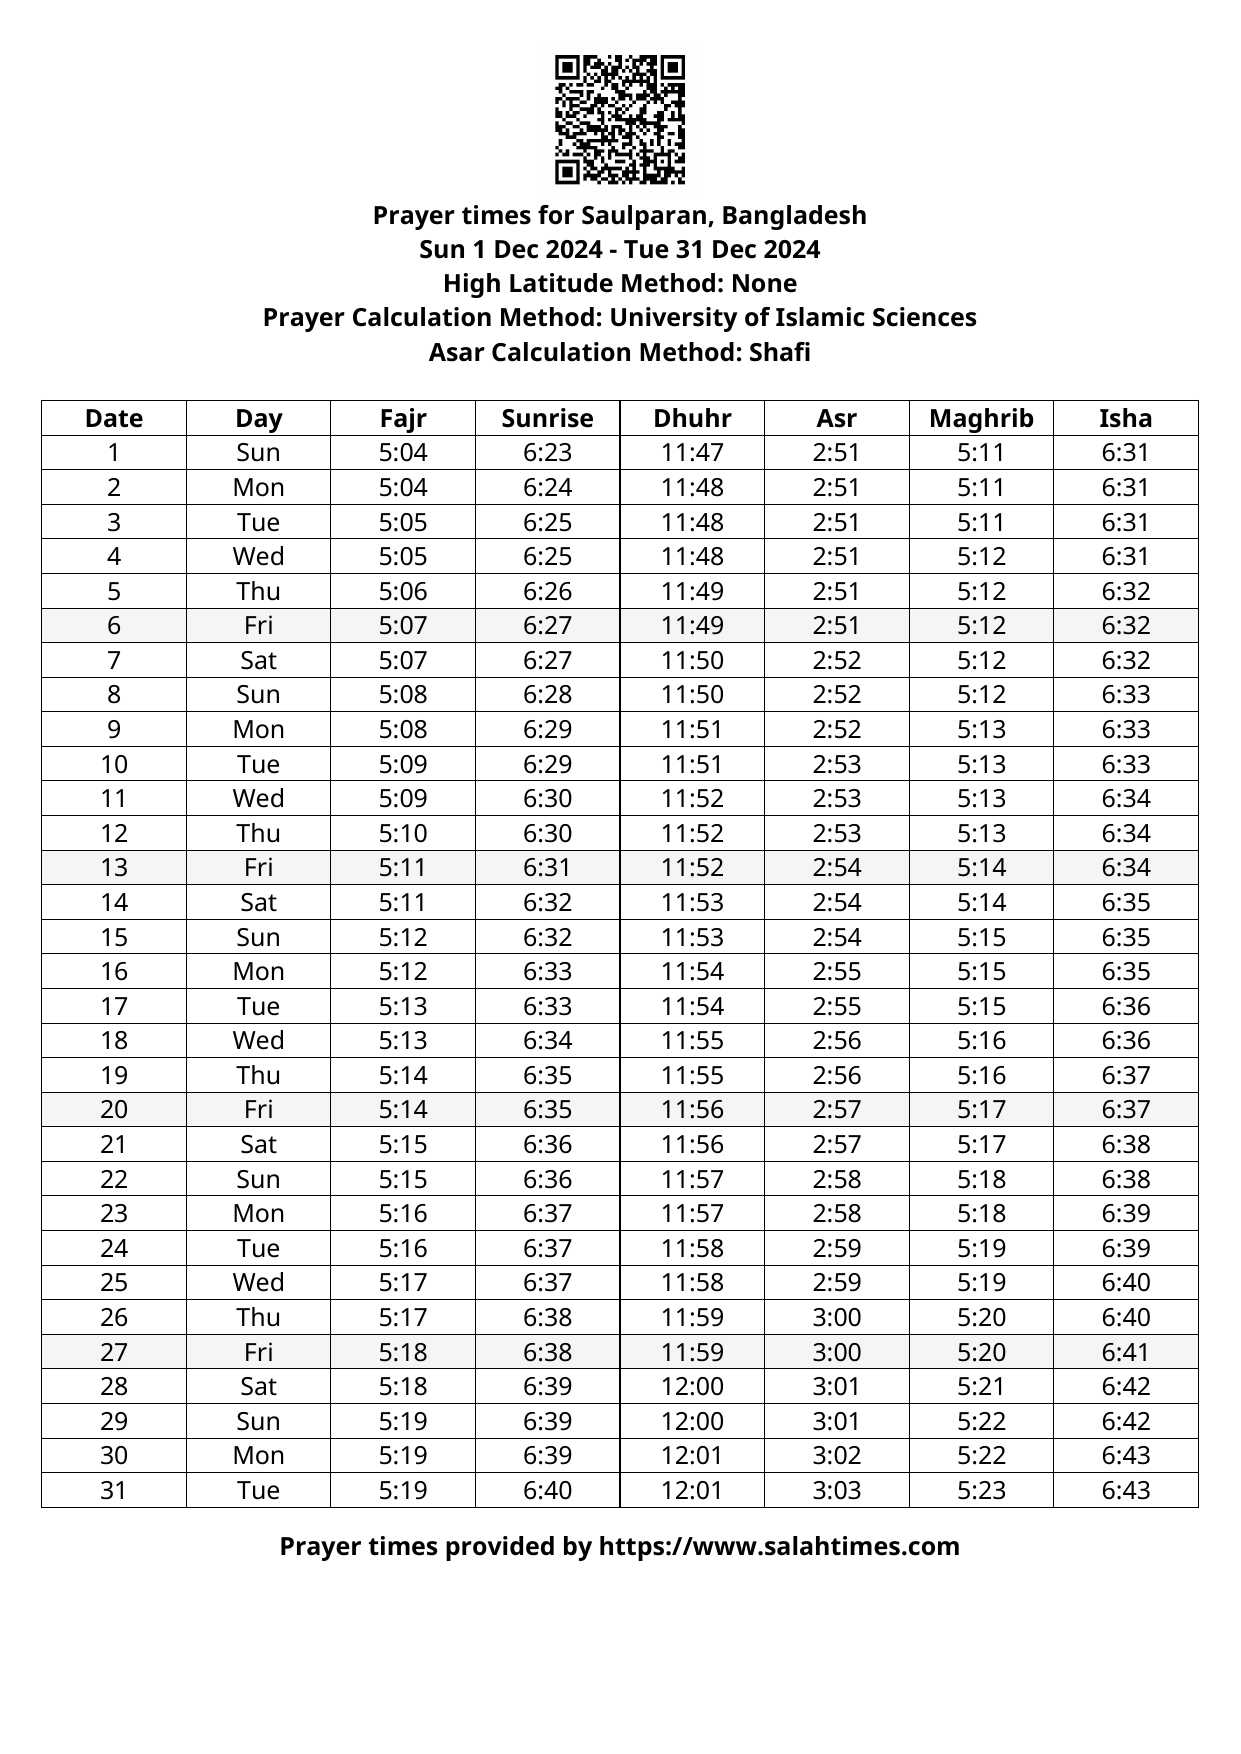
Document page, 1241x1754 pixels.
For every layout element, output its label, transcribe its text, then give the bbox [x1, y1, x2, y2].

table_cell 5:15 [910, 954, 1053, 988]
table_cell 5:16 [910, 1024, 1053, 1057]
table_cell 5:18 [910, 1196, 1053, 1230]
table_cell 6:33 [1054, 747, 1198, 780]
table_cell 5:14 [331, 1058, 475, 1092]
table_cell 18 [42, 1024, 186, 1057]
table_cell 5:06 [331, 574, 475, 607]
table_cell 11:58 [621, 1266, 764, 1299]
table_cell 6:39 [1054, 1231, 1198, 1264]
table_cell Fri [187, 851, 330, 884]
table_cell 6:36 [1054, 1024, 1198, 1057]
table_cell 6:30 [476, 816, 619, 849]
table_cell 5:09 [331, 747, 475, 780]
text Asar Calculation Method: Shafi [42, 334, 1198, 368]
table_cell 6:37 [1054, 1058, 1198, 1092]
table_cell 11:57 [621, 1196, 764, 1230]
table_cell 2:53 [765, 781, 909, 815]
table_cell 5:18 [910, 1162, 1053, 1195]
table_header Dhuhr [621, 401, 764, 434]
table_cell Mon [187, 1196, 330, 1230]
table_cell 2:51 [765, 609, 909, 642]
text Prayer times for Saulparan, Bangladesh [42, 198, 1198, 232]
table_cell Tue [187, 505, 330, 538]
table_cell 2:53 [765, 747, 909, 780]
table_cell 5:07 [331, 643, 475, 677]
table_cell 5:19 [331, 1439, 475, 1472]
table_cell 3:02 [765, 1439, 909, 1472]
table_header Asr [765, 401, 909, 434]
table_cell 4 [42, 539, 186, 573]
table_cell 22 [42, 1162, 186, 1195]
table_cell 6:30 [476, 781, 619, 815]
table_cell 6:32 [1054, 609, 1198, 642]
table_cell Wed [187, 1024, 330, 1057]
table_cell Thu [187, 1058, 330, 1092]
table_cell 11:54 [621, 989, 764, 1022]
table_cell 6:37 [476, 1266, 619, 1299]
table_cell 16 [42, 954, 186, 988]
table_cell 11:58 [621, 1231, 764, 1264]
table_cell 6:28 [476, 678, 619, 711]
table_cell 6:37 [476, 1196, 619, 1230]
table_cell 6:41 [1054, 1335, 1198, 1368]
table_cell 6:39 [476, 1369, 619, 1403]
table_cell 5:22 [910, 1439, 1053, 1472]
table_cell 6:38 [476, 1335, 619, 1368]
table_cell Mon [187, 1439, 330, 1472]
table_cell 5:19 [331, 1473, 475, 1507]
table_cell 6:32 [1054, 643, 1198, 677]
table_cell 8 [42, 678, 186, 711]
table_cell 11:50 [621, 643, 764, 677]
table_cell 6:39 [476, 1404, 619, 1437]
table_cell Fri [187, 1335, 330, 1368]
table_cell 5:13 [331, 989, 475, 1022]
table_cell 6:31 [1054, 539, 1198, 573]
table_cell 27 [42, 1335, 186, 1368]
table_cell 5:16 [331, 1196, 475, 1230]
table_cell 7 [42, 643, 186, 677]
table_cell 6:27 [476, 643, 619, 677]
table_cell 6:35 [476, 1093, 619, 1126]
table_cell 5:14 [331, 1093, 475, 1126]
table_cell Sun [187, 1162, 330, 1195]
table_cell 11:48 [621, 470, 764, 504]
table_cell Sat [187, 1127, 330, 1161]
table_cell 3:00 [765, 1335, 909, 1368]
table_cell 6:36 [1054, 989, 1198, 1022]
table_cell 2:52 [765, 643, 909, 677]
table_cell 6:27 [476, 609, 619, 642]
table_cell 2:56 [765, 1024, 909, 1057]
table_cell 2:51 [765, 470, 909, 504]
table_cell 5:13 [331, 1024, 475, 1057]
table_cell 6:33 [1054, 712, 1198, 746]
table_cell 5:05 [331, 505, 475, 538]
table_cell 21 [42, 1127, 186, 1161]
table_cell 6:38 [476, 1300, 619, 1334]
table_cell Wed [187, 539, 330, 573]
table_cell 5:16 [331, 1231, 475, 1264]
table_cell 6:23 [476, 436, 619, 469]
table_cell 2:53 [765, 816, 909, 849]
table_cell Sat [187, 1369, 330, 1403]
table_cell 11:53 [621, 920, 764, 953]
table_cell 5:17 [331, 1266, 475, 1299]
table_cell 2:52 [765, 678, 909, 711]
table_cell 5:05 [331, 539, 475, 573]
table_cell 11:55 [621, 1024, 764, 1057]
table_cell 6:37 [1054, 1093, 1198, 1126]
table_cell 12:00 [621, 1404, 764, 1437]
table_cell 11:53 [621, 885, 764, 919]
table_cell 6:37 [476, 1231, 619, 1264]
table_cell 5:04 [331, 470, 475, 504]
table_cell 1 [42, 436, 186, 469]
table_cell 2:56 [765, 1058, 909, 1092]
table_cell 11 [42, 781, 186, 815]
table_cell 5:12 [910, 643, 1053, 677]
table_cell 11:48 [621, 505, 764, 538]
table_cell 5:13 [910, 781, 1053, 815]
table_header Isha [1054, 401, 1198, 434]
table_cell 5:20 [910, 1335, 1053, 1368]
table_cell 11:48 [621, 539, 764, 573]
table_cell 6:25 [476, 539, 619, 573]
table_cell 5:12 [910, 539, 1053, 573]
table_cell Fri [187, 609, 330, 642]
table_cell 6:38 [1054, 1162, 1198, 1195]
table_cell 2:52 [765, 712, 909, 746]
table_cell Fri [187, 1093, 330, 1126]
table_cell 5:18 [331, 1335, 475, 1368]
table_cell 6:34 [1054, 851, 1198, 884]
table_cell 6:40 [1054, 1266, 1198, 1299]
table_cell 5:20 [910, 1300, 1053, 1334]
table_header Date [42, 401, 186, 434]
table_cell 2:57 [765, 1127, 909, 1161]
table_cell 5:09 [331, 781, 475, 815]
table_cell 5:11 [910, 505, 1053, 538]
table_cell 20 [42, 1093, 186, 1126]
table_cell 30 [42, 1439, 186, 1472]
table_cell Tue [187, 1231, 330, 1264]
table_cell 6:24 [476, 470, 619, 504]
table_cell 6:42 [1054, 1369, 1198, 1403]
table_cell 12:01 [621, 1439, 764, 1472]
table_cell 5:07 [331, 609, 475, 642]
text Prayer times provided by https://www.salahtimes.com [42, 1528, 1198, 1563]
table_cell 5:12 [910, 609, 1053, 642]
table_cell 3:03 [765, 1473, 909, 1507]
table_cell 24 [42, 1231, 186, 1264]
table_cell 6:35 [1054, 885, 1198, 919]
table_cell 5:18 [331, 1369, 475, 1403]
table_header Fajr [331, 401, 475, 434]
table_cell 6:42 [1054, 1404, 1198, 1437]
table_cell Sun [187, 1404, 330, 1437]
table_cell 5:04 [331, 436, 475, 469]
table_cell 9 [42, 712, 186, 746]
table_cell 6:36 [476, 1127, 619, 1161]
table_cell 5:16 [910, 1058, 1053, 1092]
table_cell 5:11 [910, 436, 1053, 469]
table_cell 6:33 [476, 954, 619, 988]
table_cell Wed [187, 1266, 330, 1299]
table_cell 6:35 [1054, 920, 1198, 953]
table_cell 6:25 [476, 505, 619, 538]
table_cell 6:34 [476, 1024, 619, 1057]
table_cell 5:17 [910, 1127, 1053, 1161]
table_cell 6:39 [1054, 1196, 1198, 1230]
table_cell 2:51 [765, 436, 909, 469]
table_cell Thu [187, 574, 330, 607]
table_cell 15 [42, 920, 186, 953]
table_cell 10 [42, 747, 186, 780]
table_cell 11:54 [621, 954, 764, 988]
table_cell 11:47 [621, 436, 764, 469]
table_cell 5:13 [910, 816, 1053, 849]
table_cell Sat [187, 885, 330, 919]
table_cell Tue [187, 747, 330, 780]
table_cell 5:15 [910, 920, 1053, 953]
table_cell 2 [42, 470, 186, 504]
table_cell 5:19 [331, 1404, 475, 1437]
table_cell 5:12 [331, 920, 475, 953]
table_cell 2:55 [765, 989, 909, 1022]
table_cell 6:36 [476, 1162, 619, 1195]
table_cell 11:50 [621, 678, 764, 711]
table_cell 17 [42, 989, 186, 1022]
table_cell 23 [42, 1196, 186, 1230]
table_cell 2:54 [765, 920, 909, 953]
table_cell 5:17 [331, 1300, 475, 1334]
table_cell 11:52 [621, 816, 764, 849]
table_cell 6:43 [1054, 1473, 1198, 1507]
table_cell 6 [42, 609, 186, 642]
table_cell Thu [187, 1300, 330, 1334]
table_cell Tue [187, 989, 330, 1022]
table_cell 3:01 [765, 1404, 909, 1437]
table_header Maghrib [910, 401, 1053, 434]
table_cell 6:40 [476, 1473, 619, 1507]
table_cell 12:00 [621, 1369, 764, 1403]
table_cell 5:17 [910, 1093, 1053, 1126]
table_cell 11:56 [621, 1127, 764, 1161]
table_header Day [187, 401, 330, 434]
table_cell 11:59 [621, 1335, 764, 1368]
table_cell 2:59 [765, 1231, 909, 1264]
table_cell 5:11 [331, 885, 475, 919]
table_cell 31 [42, 1473, 186, 1507]
table_cell 5:22 [910, 1404, 1053, 1437]
table_cell 5:12 [910, 678, 1053, 711]
table_cell 5:14 [910, 851, 1053, 884]
table_cell 2:58 [765, 1196, 909, 1230]
table_cell Sun [187, 920, 330, 953]
table_cell 6:26 [476, 574, 619, 607]
table_cell 6:29 [476, 712, 619, 746]
table_cell 6:33 [476, 989, 619, 1022]
table_cell 11:56 [621, 1093, 764, 1126]
table_cell 11:55 [621, 1058, 764, 1092]
table_cell 5:13 [910, 747, 1053, 780]
table_cell 26 [42, 1300, 186, 1334]
table_cell 6:35 [476, 1058, 619, 1092]
table_cell 6:40 [1054, 1300, 1198, 1334]
table_cell 2:54 [765, 851, 909, 884]
table_cell Thu [187, 816, 330, 849]
table_cell Mon [187, 470, 330, 504]
text Sun 1 Dec 2024 - Tue 31 Dec 2024 [42, 232, 1198, 266]
table_cell 6:31 [476, 851, 619, 884]
table_cell Sun [187, 678, 330, 711]
table_cell 5:11 [910, 470, 1053, 504]
table_header Sunrise [476, 401, 619, 434]
table_cell 14 [42, 885, 186, 919]
table_cell 2:51 [765, 539, 909, 573]
table_cell 6:38 [1054, 1127, 1198, 1161]
table_cell 11:52 [621, 851, 764, 884]
table_cell 28 [42, 1369, 186, 1403]
table_cell 5:15 [331, 1127, 475, 1161]
table_cell 6:39 [476, 1439, 619, 1472]
table_cell 5:15 [910, 989, 1053, 1022]
table_cell 11:51 [621, 712, 764, 746]
table_cell 6:32 [476, 885, 619, 919]
table_cell 11:51 [621, 747, 764, 780]
table_cell 19 [42, 1058, 186, 1092]
text Prayer Calculation Method: University of Islamic Sciences [42, 300, 1198, 334]
table_cell 6:29 [476, 747, 619, 780]
table_cell 3:00 [765, 1300, 909, 1334]
table_cell 11:49 [621, 574, 764, 607]
table_cell 11:57 [621, 1162, 764, 1195]
table_cell 6:32 [476, 920, 619, 953]
table_cell 2:51 [765, 505, 909, 538]
table_cell 5:08 [331, 678, 475, 711]
table_cell 5:12 [910, 574, 1053, 607]
table_cell 2:57 [765, 1093, 909, 1126]
table_cell 12:01 [621, 1473, 764, 1507]
table_cell 13 [42, 851, 186, 884]
table_cell 3:01 [765, 1369, 909, 1403]
table_cell 2:55 [765, 954, 909, 988]
table_cell 3 [42, 505, 186, 538]
table_cell 6:31 [1054, 505, 1198, 538]
table_cell 2:58 [765, 1162, 909, 1195]
table_cell Mon [187, 954, 330, 988]
table_cell 5:12 [331, 954, 475, 988]
table_cell 29 [42, 1404, 186, 1437]
table_cell 6:34 [1054, 816, 1198, 849]
table_cell 6:43 [1054, 1439, 1198, 1472]
table_cell 6:33 [1054, 678, 1198, 711]
table_cell 11:52 [621, 781, 764, 815]
table_cell 11:49 [621, 609, 764, 642]
text High Latitude Method: None [42, 266, 1198, 300]
table_cell 5:10 [331, 816, 475, 849]
table_cell 2:59 [765, 1266, 909, 1299]
table_cell Sat [187, 643, 330, 677]
picture [542, 41, 699, 198]
table_cell 5:19 [910, 1231, 1053, 1264]
table_cell 5:13 [910, 712, 1053, 746]
table_cell 11:59 [621, 1300, 764, 1334]
table_cell Sun [187, 436, 330, 469]
table_cell Wed [187, 781, 330, 815]
table_cell Tue [187, 1473, 330, 1507]
table_cell 12 [42, 816, 186, 849]
table_cell 25 [42, 1266, 186, 1299]
table_cell 5 [42, 574, 186, 607]
table_cell 6:34 [1054, 781, 1198, 815]
table_cell 5:19 [910, 1266, 1053, 1299]
table_cell 5:08 [331, 712, 475, 746]
table_cell 5:15 [331, 1162, 475, 1195]
table_cell 2:54 [765, 885, 909, 919]
table_cell 2:51 [765, 574, 909, 607]
table_cell 6:35 [1054, 954, 1198, 988]
table_cell 6:31 [1054, 436, 1198, 469]
table_cell 5:21 [910, 1369, 1053, 1403]
table_cell 5:23 [910, 1473, 1053, 1507]
table_cell Mon [187, 712, 330, 746]
table_cell 5:11 [331, 851, 475, 884]
table_cell 5:14 [910, 885, 1053, 919]
table_cell 6:32 [1054, 574, 1198, 607]
table_cell 6:31 [1054, 470, 1198, 504]
